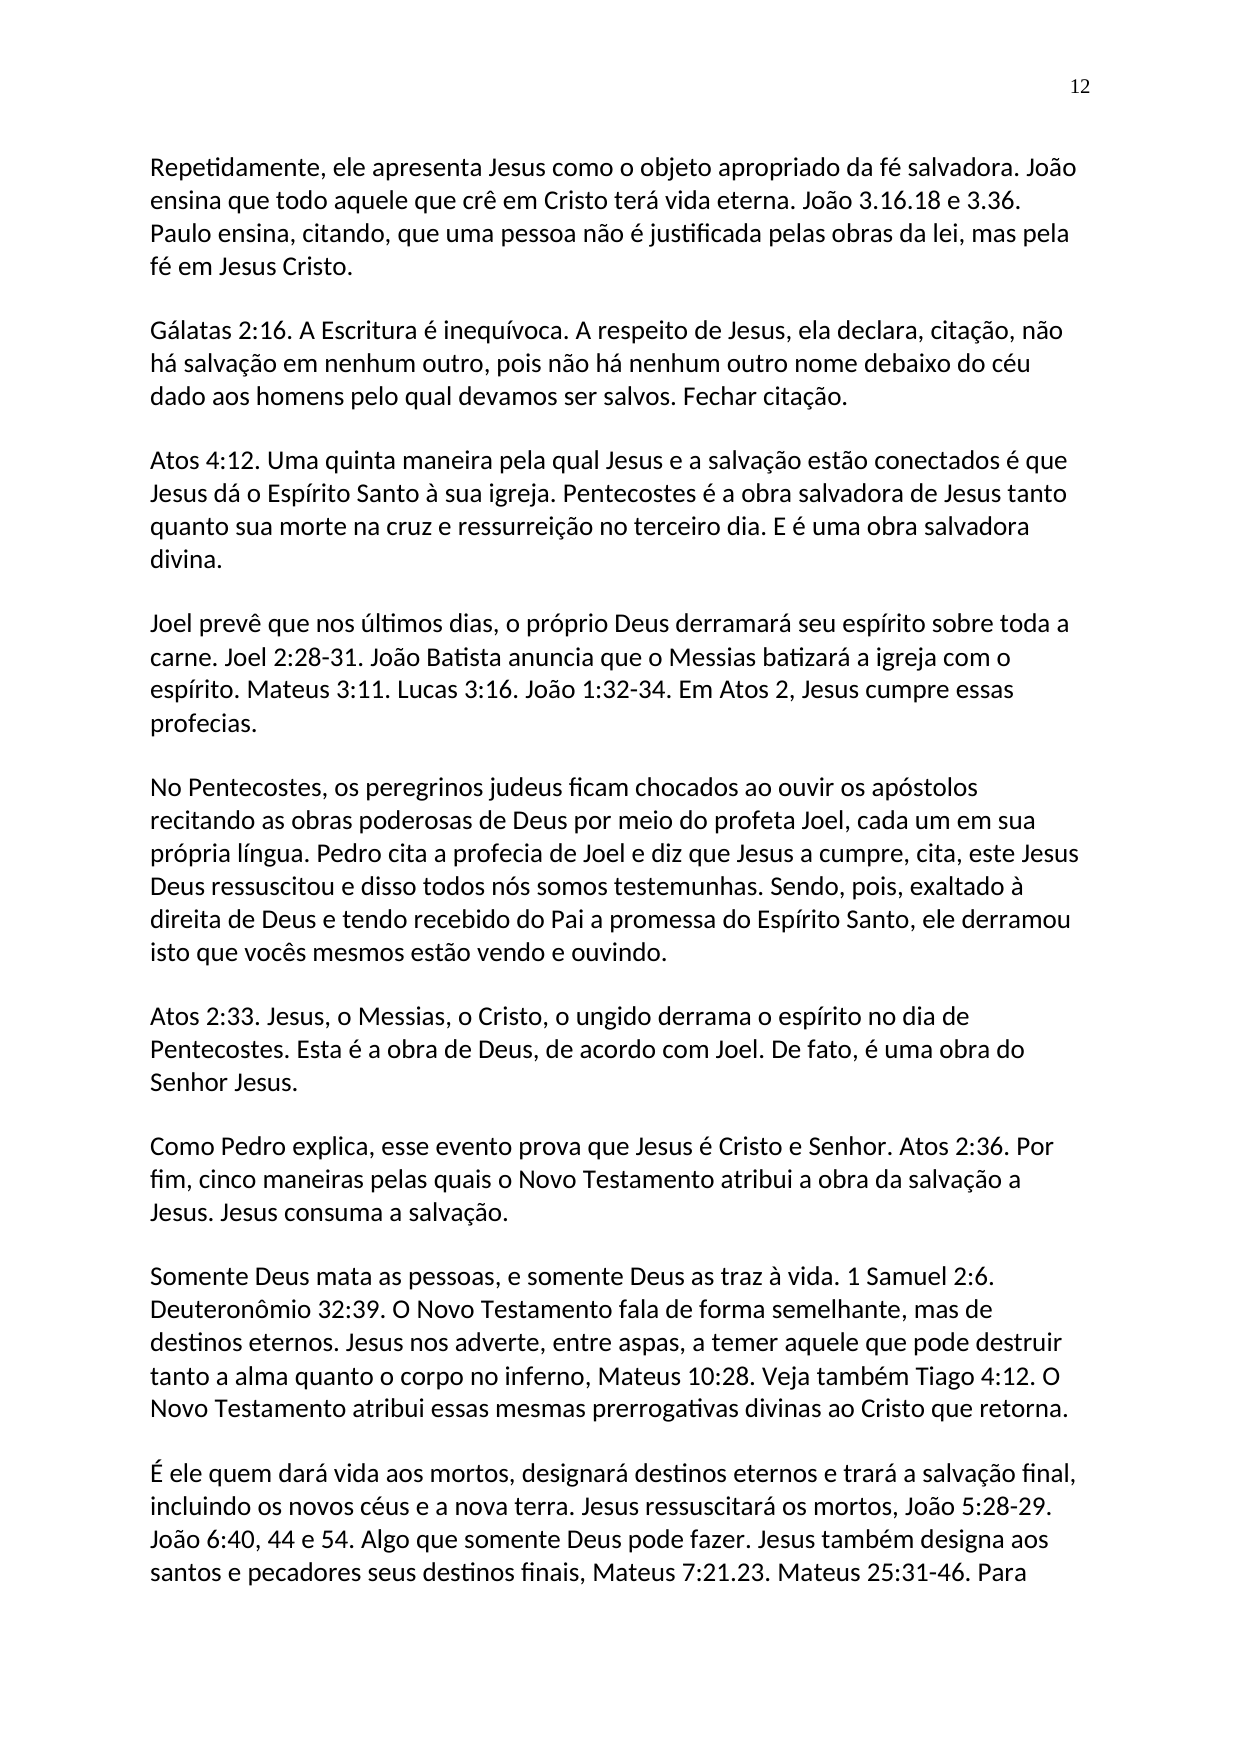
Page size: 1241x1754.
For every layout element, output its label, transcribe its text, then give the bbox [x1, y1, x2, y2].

text Joel prevê que nos últimos dias, o próprio Deus derramará seu espírito sobre toda a carne. Joel 2:28-31. João Batista anuncia que o Messias batizará a igreja com o espírito. Mateus 3:11. Lucas 3:16. João 1:32-34. Em Atos 2, Jesus cumpre essas profecias. [150, 607, 1090, 739]
text No Pentecostes, os peregrinos judeus ficam chocados ao ouvir os apóstolos recitando as obras poderosas de Deus por meio do profeta Joel, cada um em sua própria língua. Pedro cita a profecia de Joel e diz que Jesus a cumpre, cita, este Jesus Deus ressuscitou e disso todos nós somos testemunhas. Sendo, pois, exaltado à direita de Deus e tendo recebido do Pai a promessa do Espírito Santo, ele derramou isto que vocês mesmos estão vendo e ouvindo. [150, 770, 1090, 968]
text Gálatas 2:16. A Escritura é inequívoca. A respeito de Jesus, ela declara, citação, não há salvação em nenhum outro, pois não há nenhum outro nome debaixo do céu dado aos homens pelo qual devamos ser salvos. Fechar citação. [150, 313, 1090, 412]
text Como Pedro explica, esse evento prova que Jesus é Cristo e Senhor. Atos 2:36. Por fim, cinco maneiras pelas quais o Novo Testamento atribui a obra da salvação a Jesus. Jesus consuma a salvação. [150, 1129, 1090, 1228]
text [150, 1456, 1090, 1588]
text Somente Deus mata as pessoas, e somente Deus as traz à vida. 1 Samuel 2:6. Deuteronômio 32:39. O Novo Testamento fala de forma semelhante, mas de destinos eternos. Jesus nos adverte, entre aspas, a temer aquele que pode destruir tanto a alma quanto o corpo no inferno, Mateus 10:28. Veja também Tiago 4:12. O Novo Testamento atribui essas mesmas prerrogativas divinas ao Cristo que retorna. [150, 1259, 1090, 1425]
text Atos 4:12. Uma quinta maneira pela qual Jesus e a salvação estão conectados é que Jesus dá o Espírito Santo à sua igreja. Pentecostes é a obra salvadora de Jesus tanto quanto sua morte na cruz e ressurreição no terceiro dia. E é uma obra salvadora divina. [150, 443, 1090, 576]
text Atos 2:33. Jesus, o Messias, o Cristo, o ungido derrama o espírito no dia de Pentecostes. Esta é a obra de Deus, de acordo com Joel. De fato, é uma obra do Senhor Jesus. [150, 999, 1090, 1098]
text Repetidamente, ele apresenta Jesus como o objeto apropriado da fé salvadora. João ensina que todo aquele que crê em Cristo terá vida eterna. João 3.16.18 e 3.36. Paulo ensina, citando, que uma pessoa não é justificada pelas obras da lei, mas pela fé em Jesus Cristo. [150, 150, 1090, 282]
